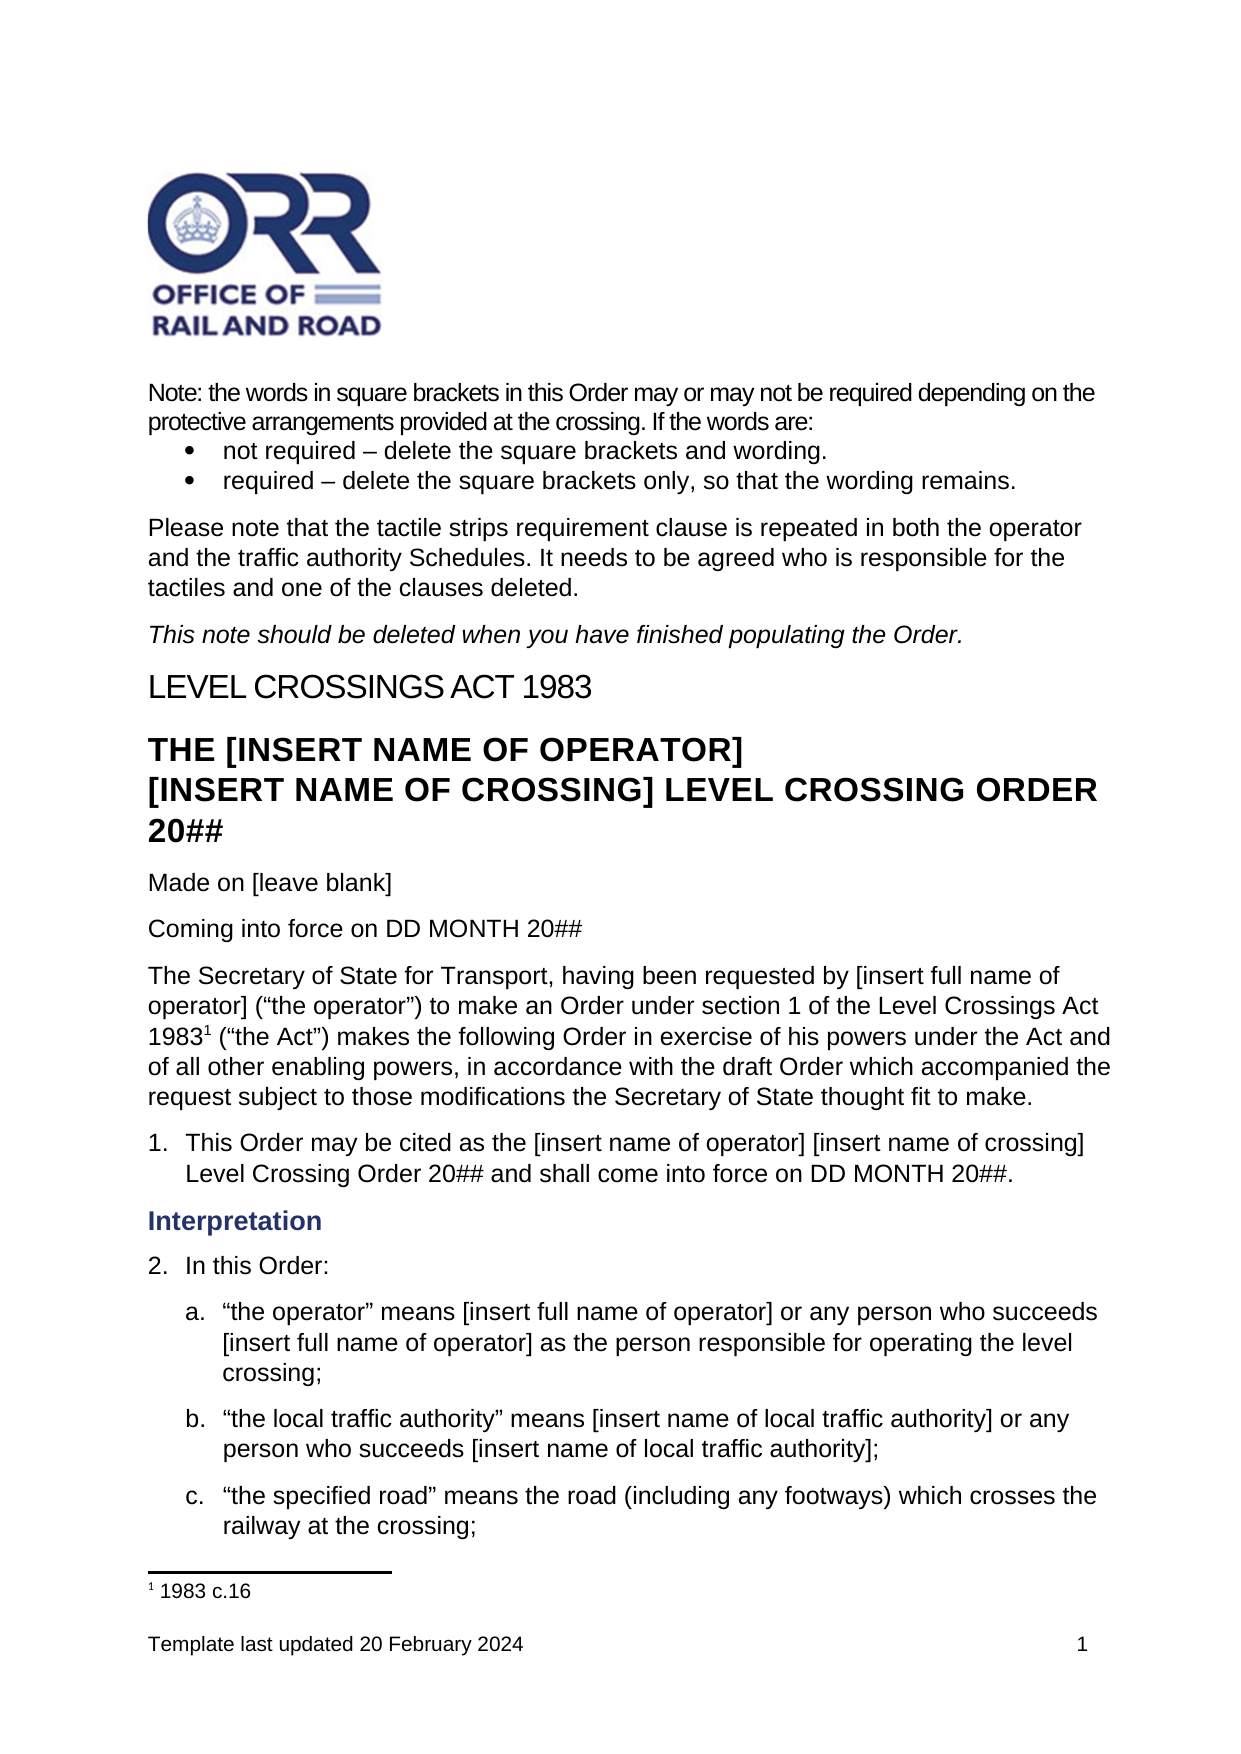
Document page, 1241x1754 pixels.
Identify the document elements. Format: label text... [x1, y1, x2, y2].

text [INSERT NAME OF CROSSING] LEVEL CROSSING ORDER 20## [148, 770, 1122, 849]
list “the operator” means [insert full name of operator] or any person who succeeds [insert full name of operator] as the person responsible for operating the level crossing; [185, 1297, 1122, 1386]
list not required – delete the square brackets and wording. [185, 436, 1122, 465]
text Made on [leave blank] [148, 868, 1122, 896]
text The Secretary of State for Transport, having been requested by [insert full name of operator] (“the operator”) to make an Order under section 1 of the Level Crossings Act 1983 (“the Act”) makes the following Order in exercise of his powers under the Act and of all other enabling powers, in accordance with the draft Order which accompanied the request subject to those modifications the Secretary of State thought fit to make. [148, 961, 1122, 1110]
list “the local traffic authority” means [insert name of local traffic authority] or any person who succeeds [insert name of local traffic authority]; [185, 1404, 1122, 1463]
list This Order may be cited as the [insert name of operator] [insert name of crossing] Level Crossing Order 20## and shall come into force on DD MONTH 20##. [148, 1128, 1122, 1187]
list “the specified road” means the road (including any footways) which crosses the railway at the crossing; [185, 1481, 1122, 1540]
text THE [INSERT NAME OF OPERATOR] [148, 730, 1122, 768]
picture [147, 150, 387, 345]
text Please note that the tactile strips requirement clause is repeated in both the operator and the traffic authority Schedules. It needs to be agreed who is responsible for the tactiles and one of the clauses deleted. [148, 513, 1122, 602]
list In this Order: [148, 1251, 1122, 1279]
title LEVEL CROSSINGS ACT 1983 [148, 667, 1122, 705]
list required – delete the square brackets only, so that the wording remains. [185, 466, 1122, 495]
text This note should be deleted when you have finished populating the Order. [148, 620, 1122, 649]
text Coming into force on DD MONTH 20## [148, 914, 1122, 943]
title Note: the words in square brackets in this Order may or may not be required depending on the protective arrangements provided at the crossing. If the words are: [148, 378, 1122, 436]
subtitle Interpretation [148, 1205, 1122, 1237]
